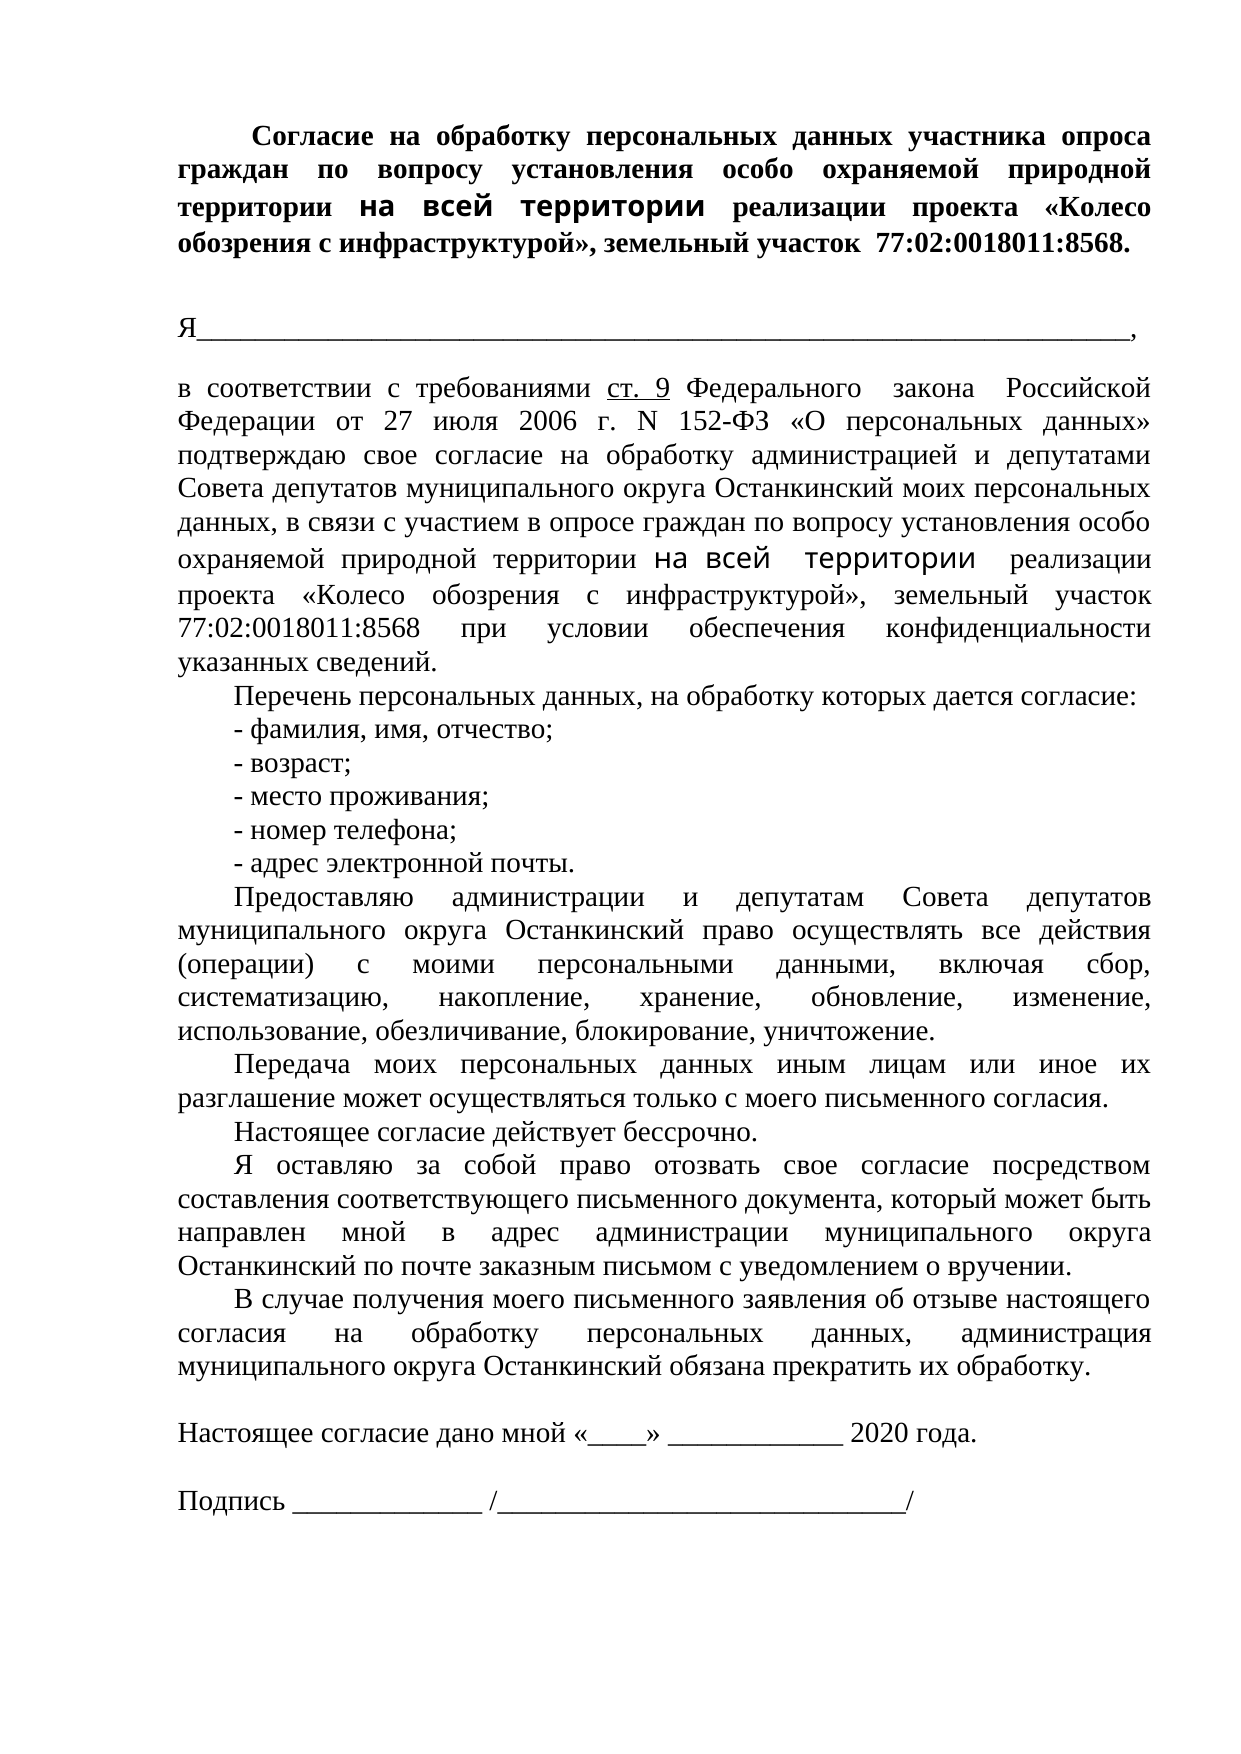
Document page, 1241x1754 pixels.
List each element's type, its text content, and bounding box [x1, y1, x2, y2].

text Настоящее согласие действует бессрочно. [177, 1114, 1152, 1147]
text Согласие на обработку персональных данных участника опроса граждан по вопросу установления особо охраняемой природной территории на всей территории реализации проекта «Колесо обозрения с инфраструктурой», земельный участок 77:02:0018011:8568. [177, 118, 1152, 258]
text - возраст; [177, 745, 1152, 778]
text Перечень персональных данных, на обработку которых дается согласие: [177, 678, 1152, 711]
text - фамилия, имя, отчество; [177, 711, 1152, 745]
text - адрес электронной почты. [177, 845, 1152, 879]
text в соответствии с требованиями ст. 9 Федерального закона Российской Федерации от 27 июля 2006 г. N 152-ФЗ «О персональных данных» подтверждаю свое согласие на обработку администрацией и депутатами Совета депутатов муниципального округа Останкинский моих персональных данных, в связи с участием в опросе граждан по вопросу установления особо охраняемой природной территории на всей территории реализации проекта «Колесо обозрения с инфраструктурой», земельный участок 77:02:0018011:8568 при условии обеспечения конфиденциальности указанных сведений. [177, 370, 1152, 678]
text - место проживания; [177, 778, 1152, 812]
text Настоящее согласие дано мной «____» ____________ 2020 года. [177, 1416, 1152, 1449]
text Предоставляю администрации и депутатам Совета депутатов муниципального округа Останкинский право осуществлять все действия (операции) с моими персональными данными, включая сбор, систематизацию, накопление, хранение, обновление, изменение, использование, обезличивание, блокирование, уничтожение. [177, 879, 1152, 1047]
text Подпись _____________ /____________________________/ [177, 1483, 1152, 1516]
text Передача моих персональных данных иным лицам или иное их разглашение может осуществляться только с моего письменного согласия. [177, 1047, 1152, 1114]
text - номер телефона; [177, 812, 1152, 845]
text Я оставляю за собой право отозвать свое согласие посредством составления соответствующего письменного документа, который может быть направлен мной в адрес администрации муниципального округа Останкинский по почте заказным письмом с уведомлением о вручении. [177, 1147, 1152, 1281]
text В случае получения моего письменного заявления об отзыве настоящего согласия на обработку персональных данных, администрация муниципального округа Останкинский обязана прекратить их обработку. [177, 1281, 1152, 1382]
text Я________________________________________________________________, [177, 310, 1152, 344]
